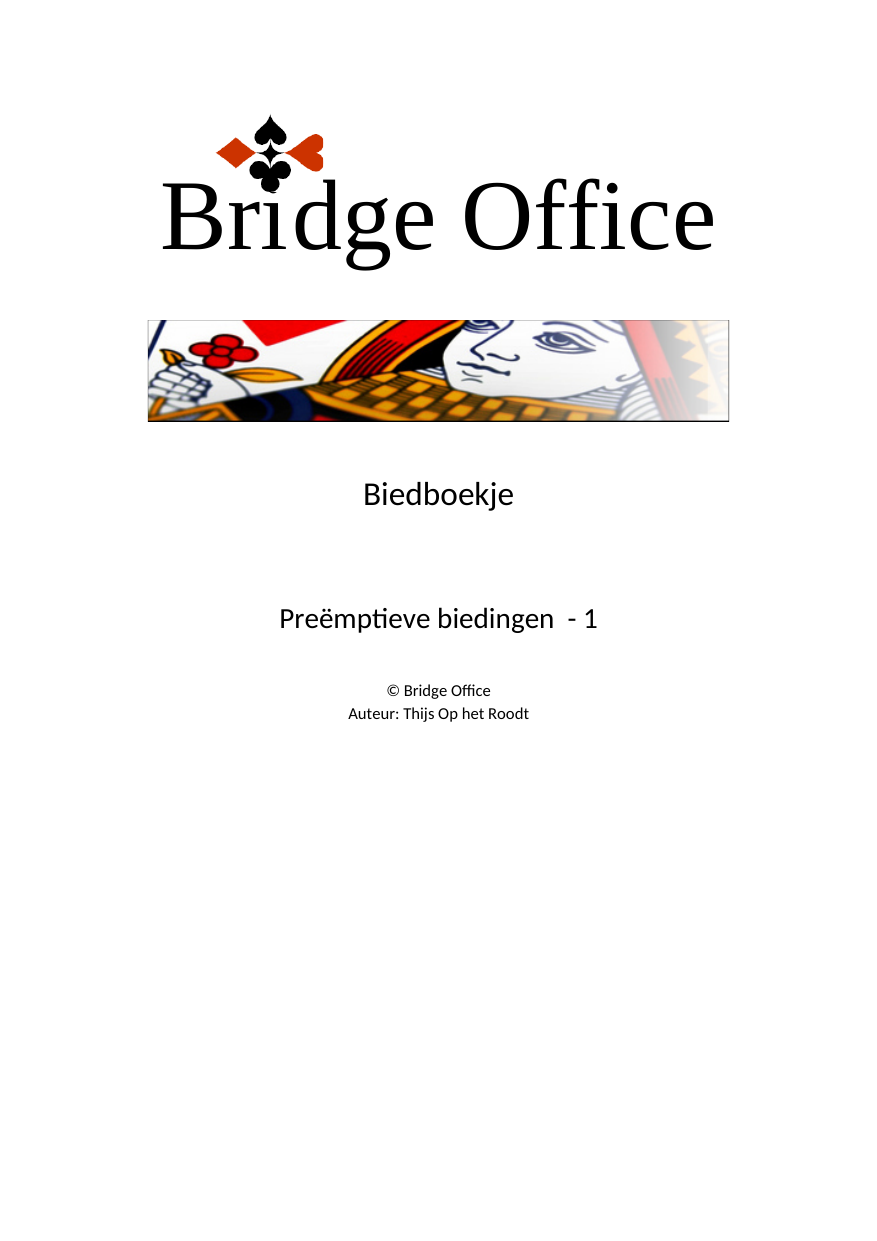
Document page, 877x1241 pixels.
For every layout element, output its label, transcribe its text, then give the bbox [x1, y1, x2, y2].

text Auteur: Thijs Op het Roodt [148, 703, 729, 724]
text Biedboekje Preëmptieve biedingen - 1 © Bridge Office [148, 472, 729, 700]
picture [147, 320, 730, 422]
